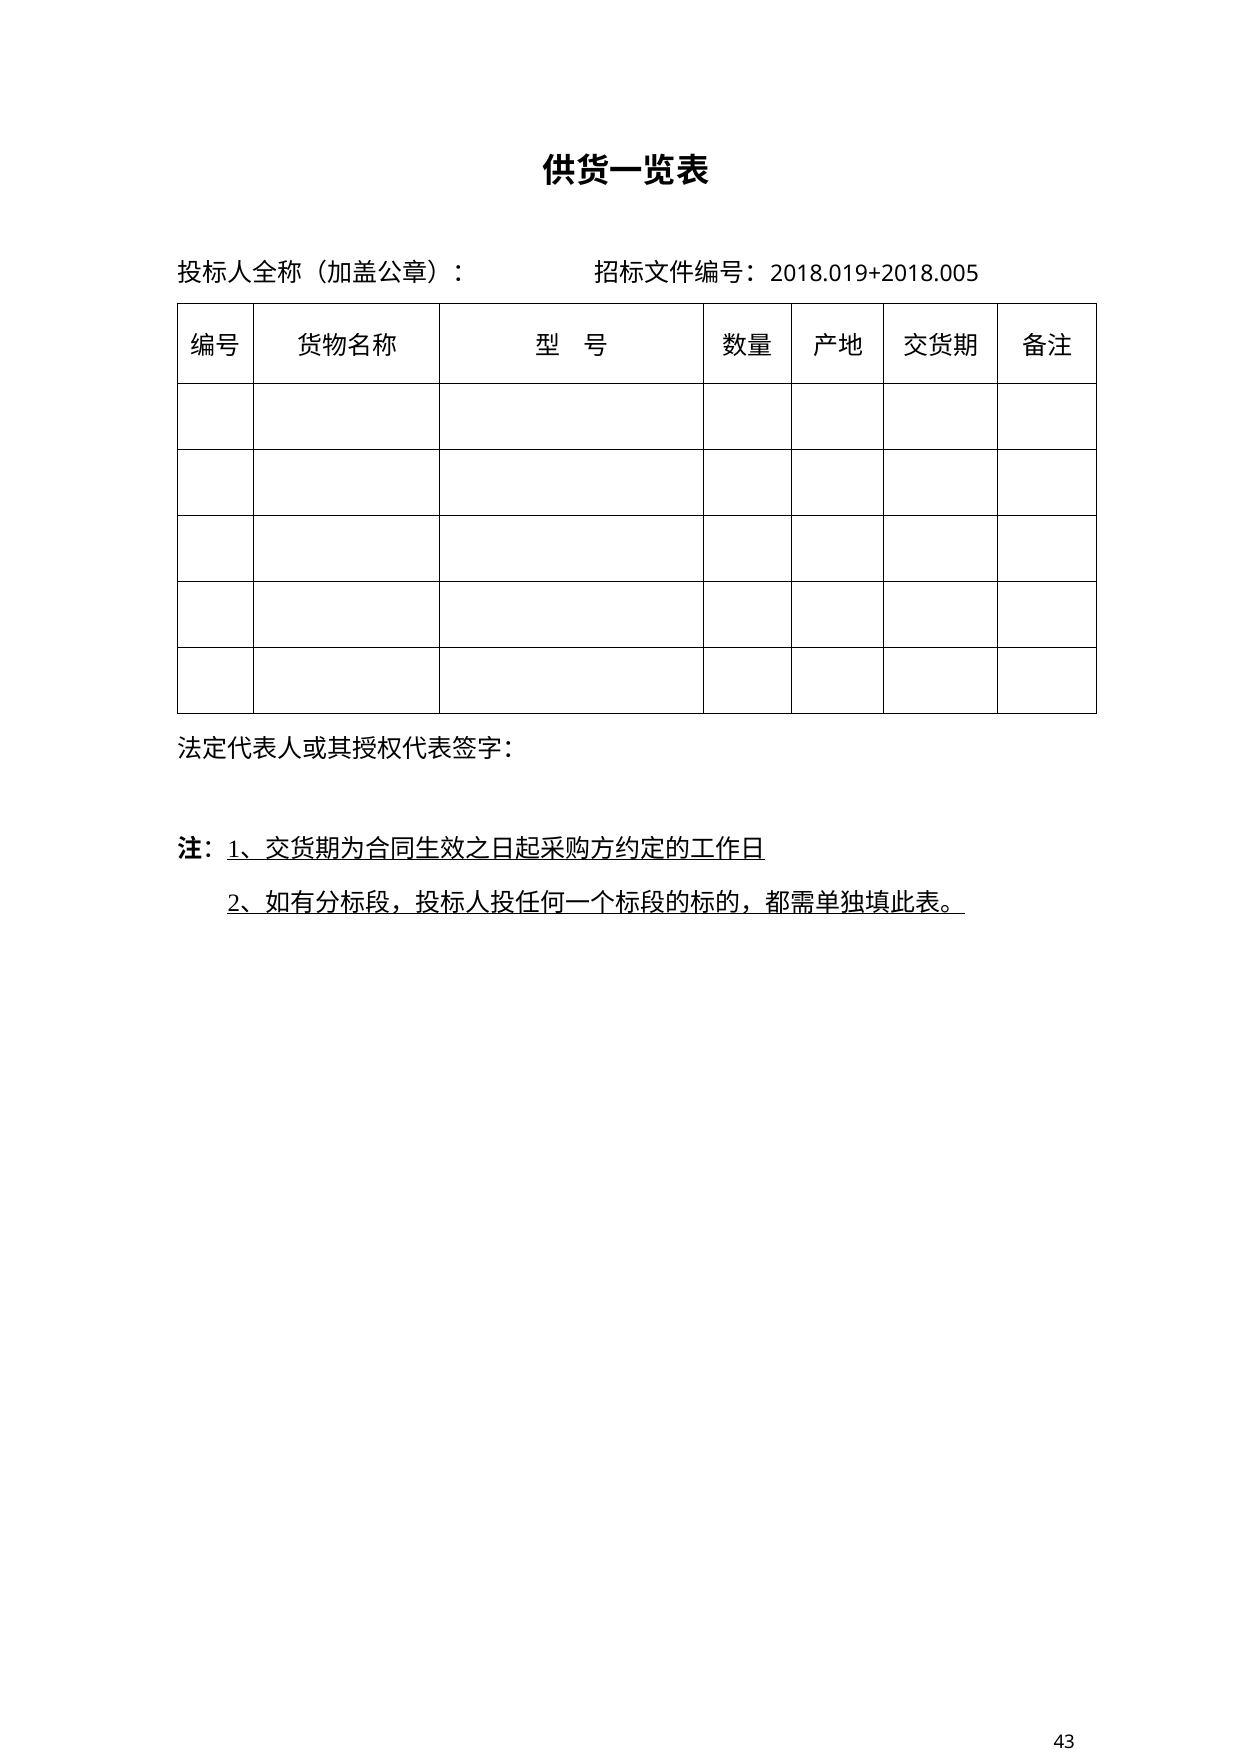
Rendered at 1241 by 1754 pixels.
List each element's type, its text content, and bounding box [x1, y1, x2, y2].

table_cell [998, 516, 1096, 581]
table_cell [704, 582, 791, 647]
table_cell [178, 384, 253, 449]
table_cell [792, 582, 883, 647]
table_cell [884, 648, 997, 713]
table_cell [884, 582, 997, 647]
table_header 备注 [998, 304, 1096, 383]
text 供货一览表 [177, 135, 1075, 200]
table_cell [254, 516, 439, 581]
table_header 编号 [178, 304, 253, 383]
table_cell [440, 450, 703, 515]
table_cell [254, 450, 439, 515]
table_header 产地 [792, 304, 883, 383]
table_cell [254, 582, 439, 647]
table_cell [440, 516, 703, 581]
table_cell [440, 582, 703, 647]
text 注：1、交货期为合同生效之日起采购方约定的工作日 [177, 814, 1075, 868]
table_header 交货期 [884, 304, 997, 383]
table_cell [884, 384, 997, 449]
table_cell [254, 648, 439, 713]
table_cell [792, 450, 883, 515]
table_cell [884, 516, 997, 581]
text 法定代表人或其授权代表签字： [177, 714, 1075, 768]
table_cell [178, 450, 253, 515]
table_cell [440, 648, 703, 713]
text 2、如有分标段，投标人投任何一个标段的标的，都需单独填此表。 [177, 868, 1075, 922]
table_cell [704, 450, 791, 515]
table_cell [178, 516, 253, 581]
table_cell [792, 648, 883, 713]
table_header 数量 [704, 304, 791, 383]
table_header 型 号 [440, 304, 703, 383]
table_cell [998, 450, 1096, 515]
table_cell [178, 648, 253, 713]
table_cell [440, 384, 703, 449]
table_cell [704, 516, 791, 581]
text 投标人全称（加盖公章）： 招标文件编号：2018.019+2018.005 [177, 238, 1075, 303]
table_cell [704, 648, 791, 713]
table_cell [792, 384, 883, 449]
table_cell [884, 450, 997, 515]
table_cell [704, 384, 791, 449]
table_cell [792, 516, 883, 581]
table_cell [178, 582, 253, 647]
table_cell [998, 648, 1096, 713]
table_cell [254, 384, 439, 449]
table_header 货物名称 [254, 304, 439, 383]
table_cell [998, 582, 1096, 647]
table_cell [998, 384, 1096, 449]
